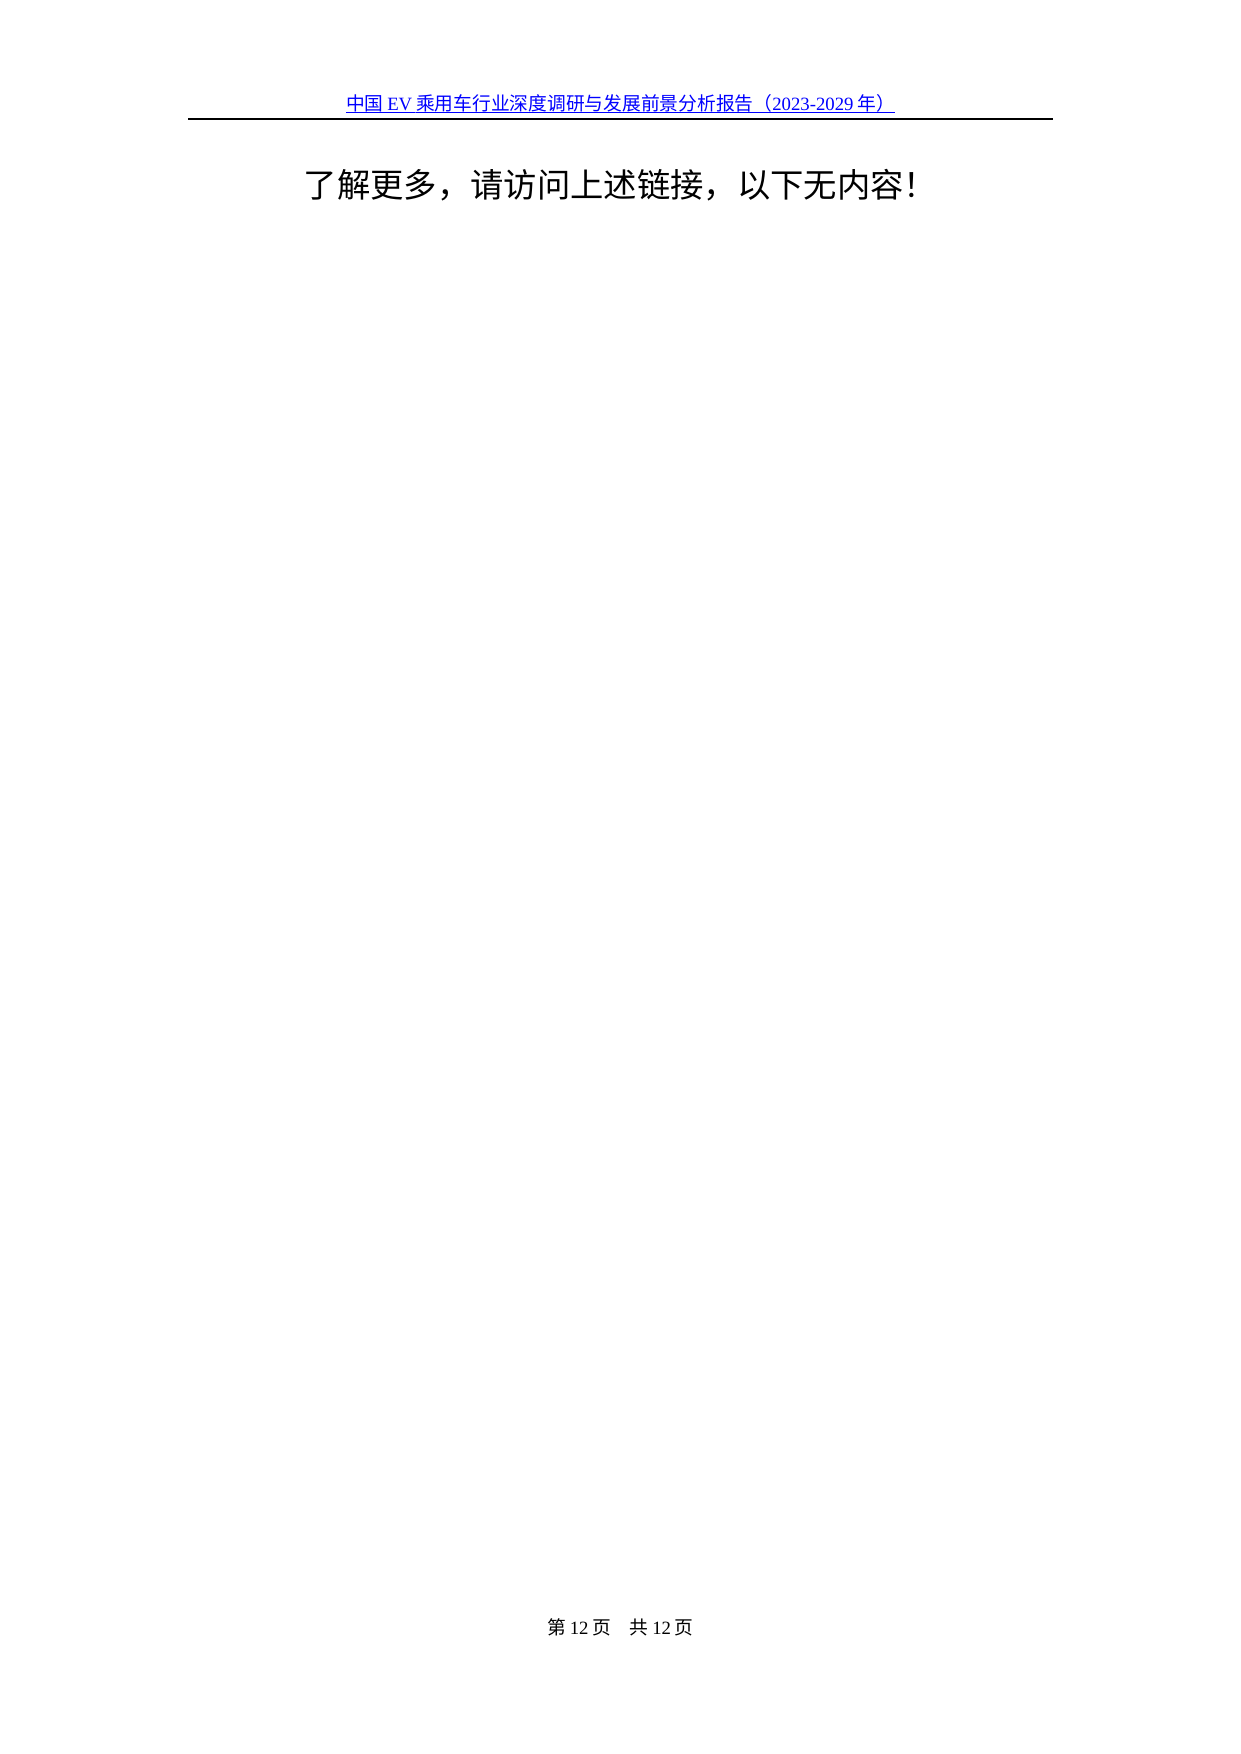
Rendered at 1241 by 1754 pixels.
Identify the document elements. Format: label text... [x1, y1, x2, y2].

title 了解更多，请访问上述链接，以下无内容！ [187, 150, 1053, 215]
